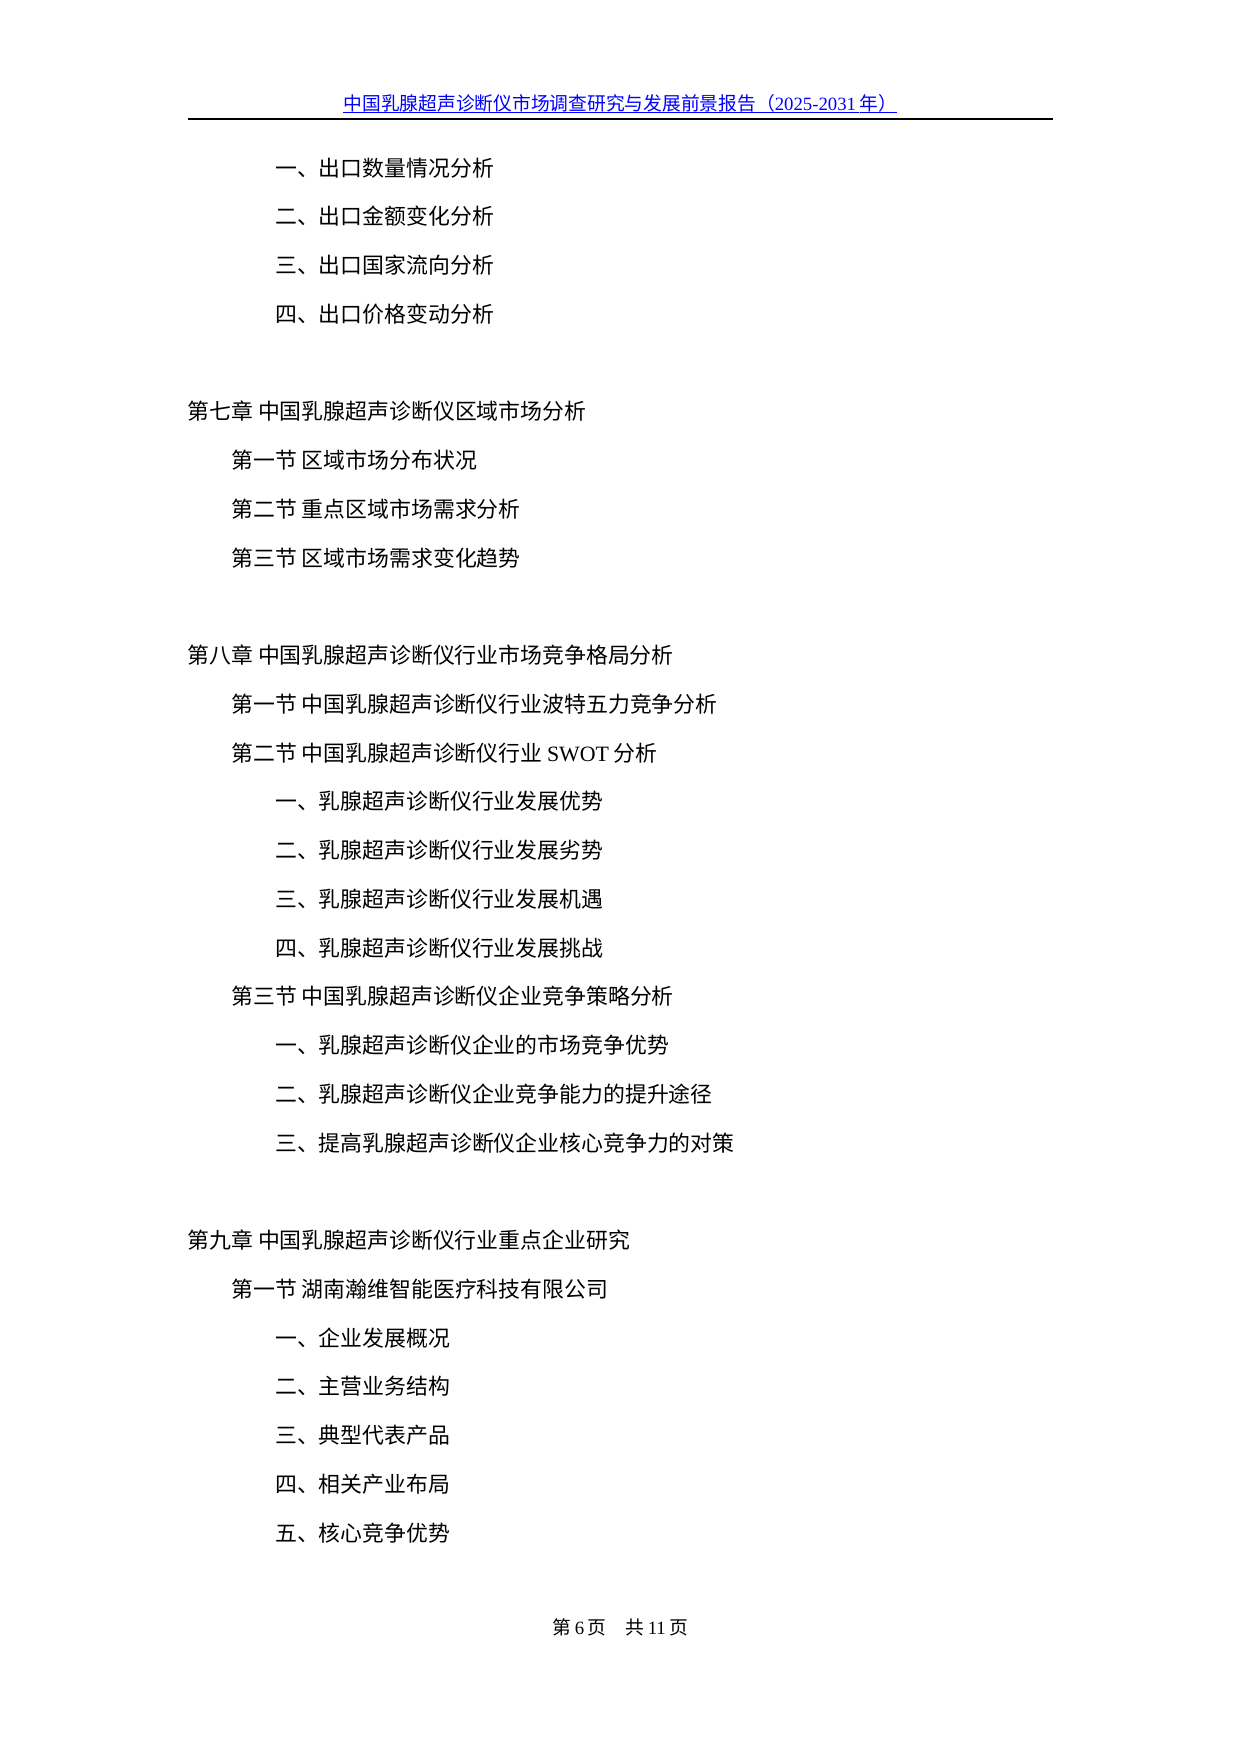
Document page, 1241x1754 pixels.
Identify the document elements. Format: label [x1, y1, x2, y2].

text [187, 150, 1053, 1548]
